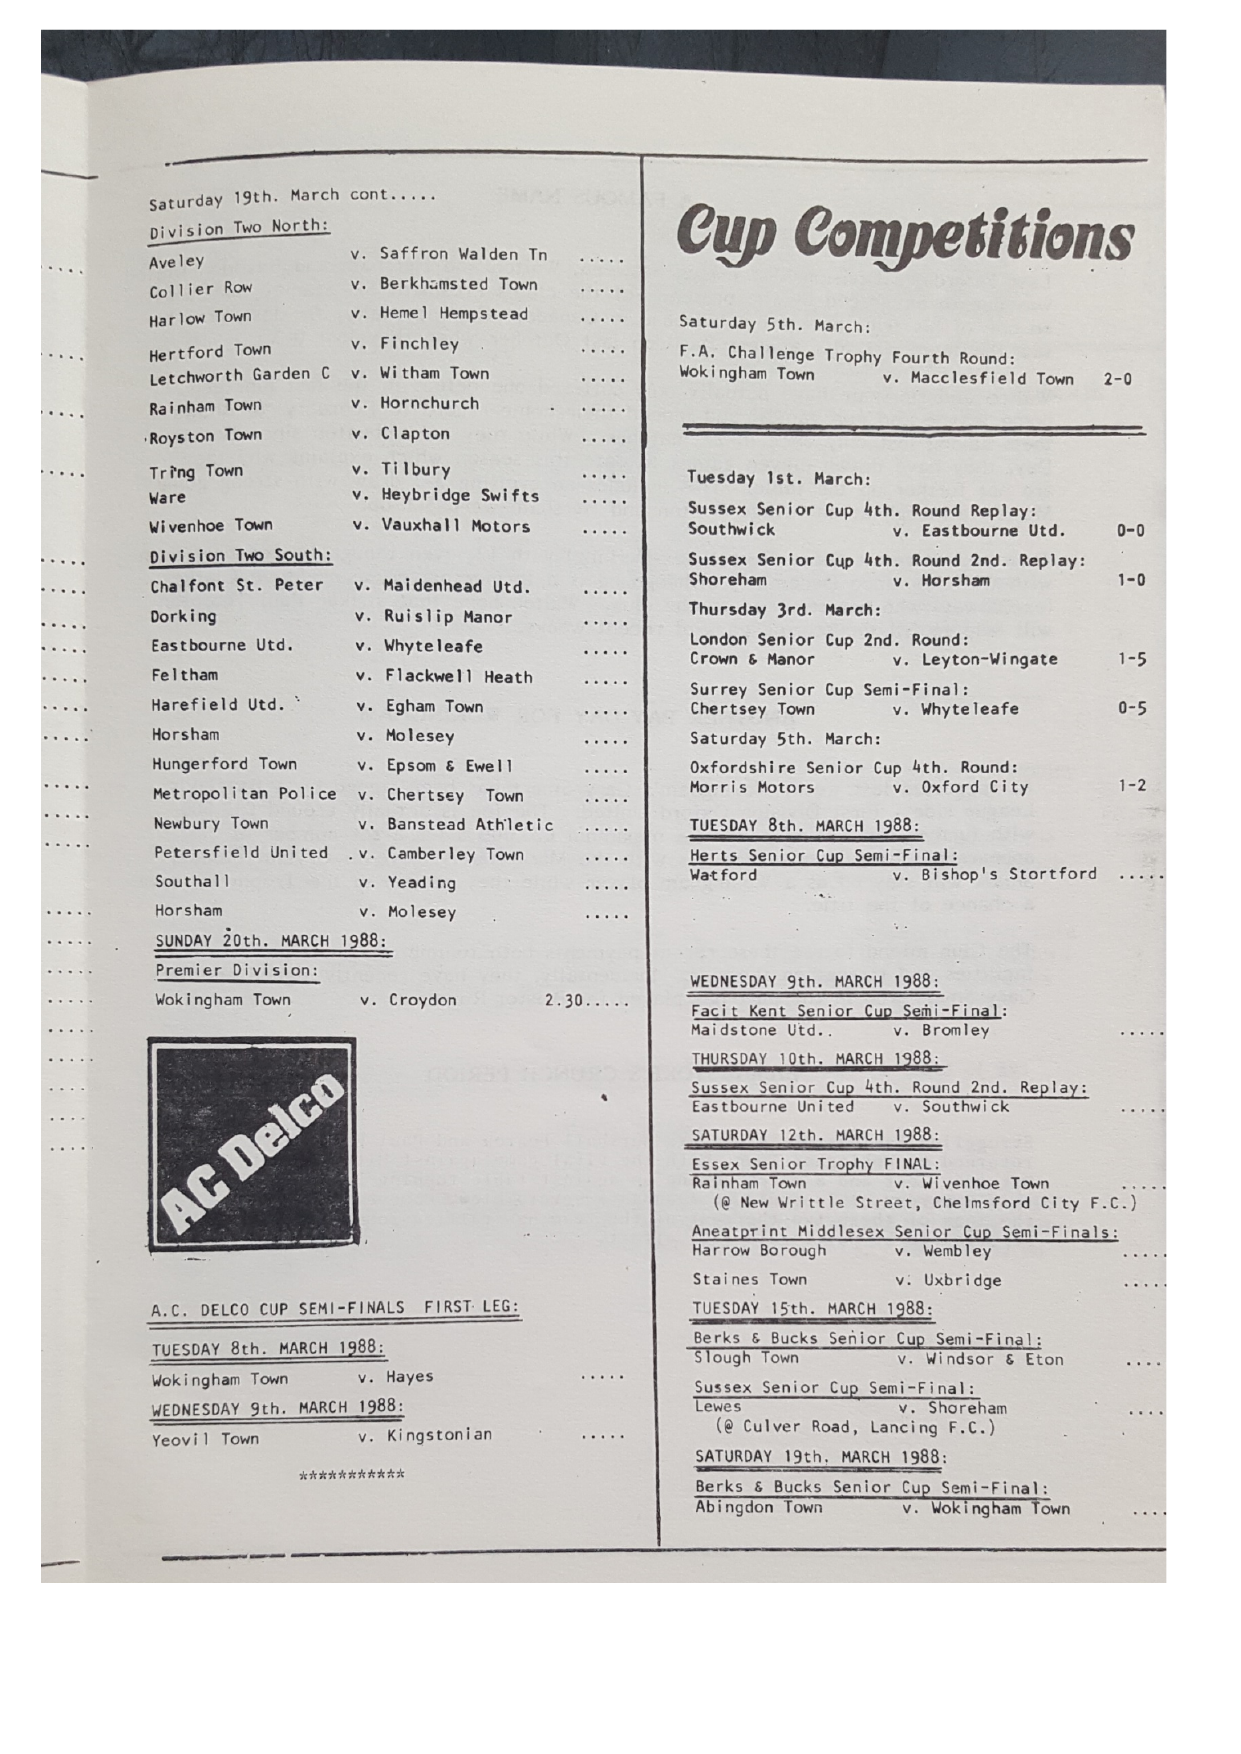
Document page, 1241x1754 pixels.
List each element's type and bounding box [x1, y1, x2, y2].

picture [42, 32, 1167, 1583]
